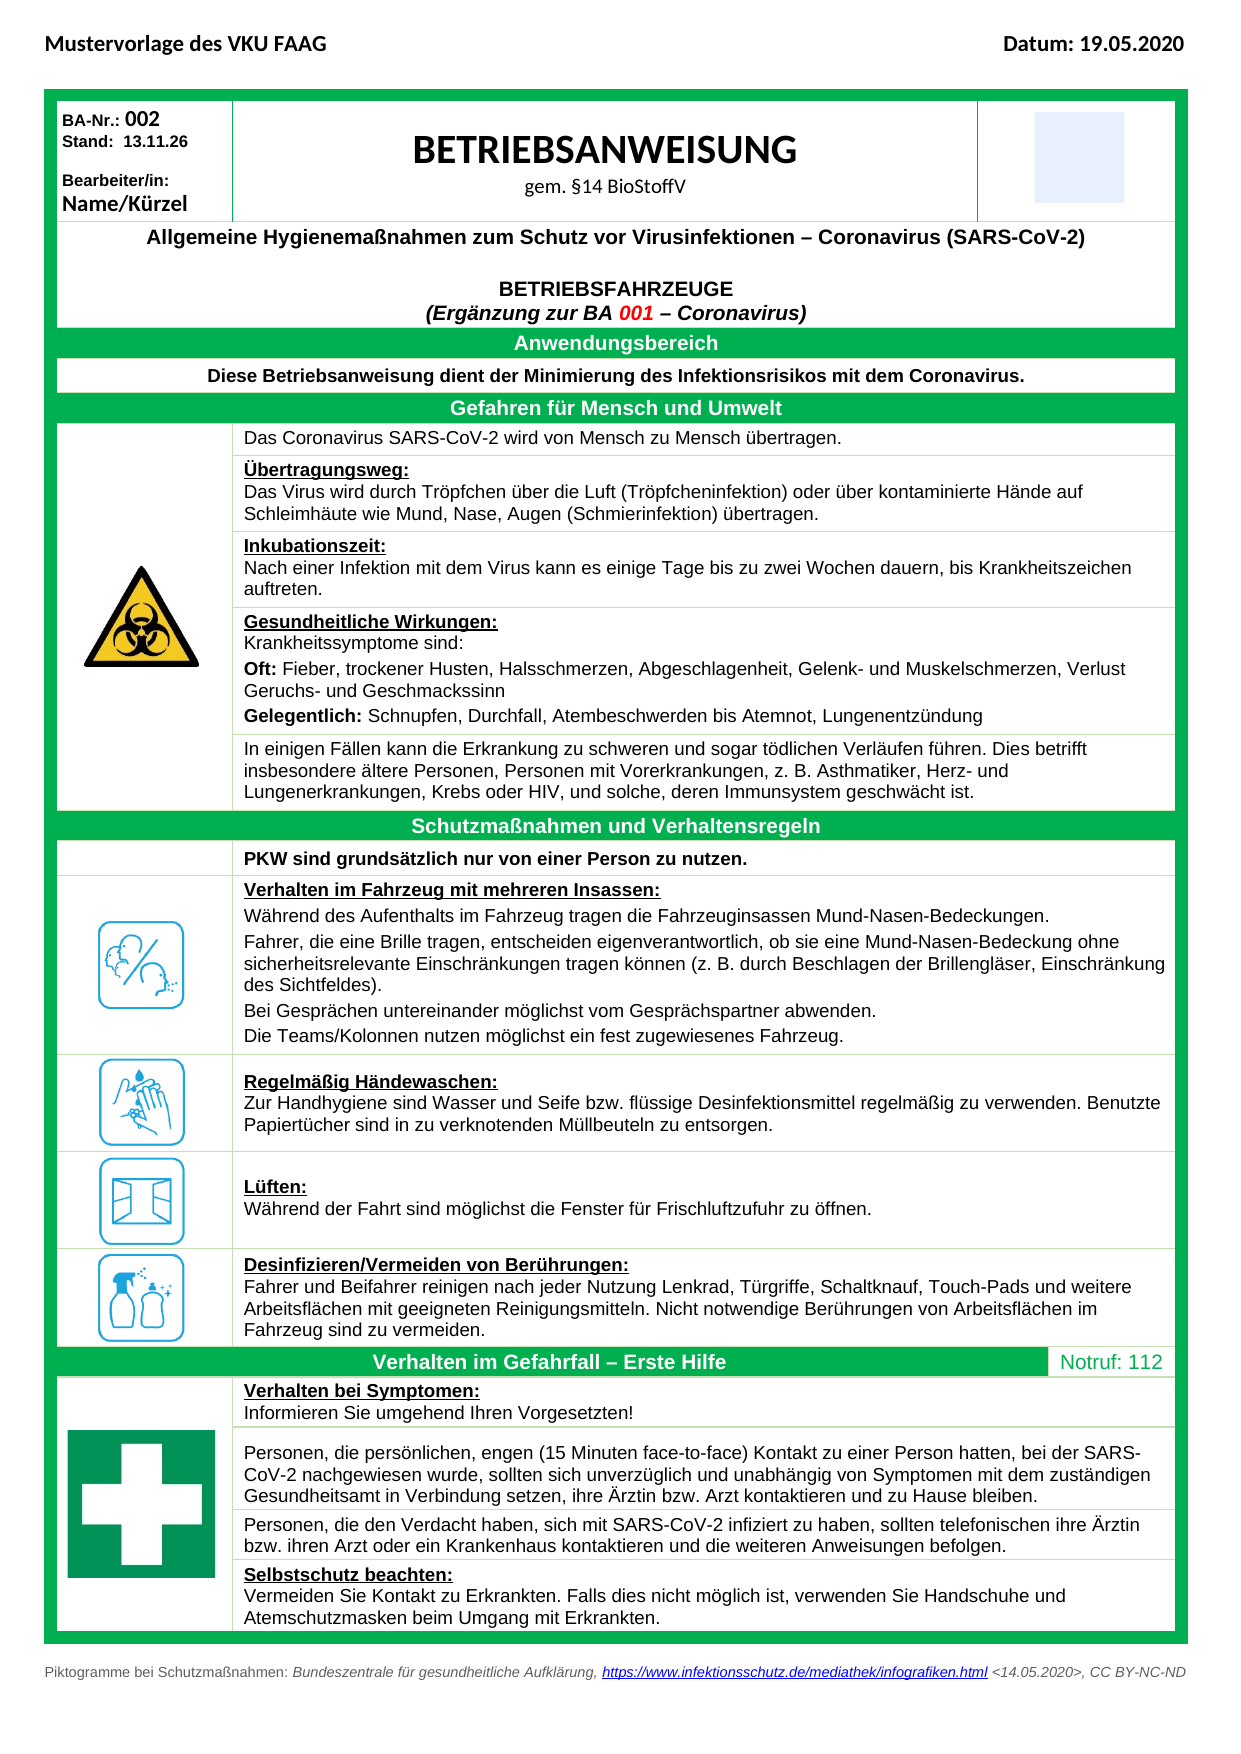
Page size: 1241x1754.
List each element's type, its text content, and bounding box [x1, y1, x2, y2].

table_cell Gesundheitliche Wirkungen: Krankheitssymptome sind: Oft: Fieber, trockener Husten, Halsschmerzen, Abgeschlagenheit, Gelenk- und Muskelschmerzen, Verlust Geruchs- und Geschmackssinn Gelegentlich: Schnupfen, Durchfall, Atembeschwerden bis Atemnot, Lungenentzündung [233, 608, 1175, 734]
table_cell [57, 424, 232, 809]
picture [1034, 112, 1125, 203]
table_cell Personen, die den Verdacht haben, sich mit SARS-CoV-2 infiziert zu haben, sollten telefonischen ihre Ärztin bzw. ihren Arzt oder ein Krankenhaus kontaktieren und die weiteren Anweisungen befolgen. [233, 1510, 1175, 1559]
table_cell Gefahren für Mensch und Umwelt [57, 393, 1175, 423]
table_cell In einigen Fällen kann die Erkrankung zu schweren und sogar tödlichen Verläufen führen. Dies betrifft insbesondere ältere Personen, Personen mit Vorerkrankungen, z. B. Asthmatiker, Herz- und Lungenerkrankungen, Krebs oder HIV, und solche, deren Immunsystem geschwächt ist. [233, 735, 1175, 809]
table_cell [57, 1055, 232, 1151]
picture [67, 1430, 216, 1578]
table_cell Desinfizieren/Vermeiden von Berührungen: Fahrer und Beifahrer reinigen nach jeder Nutzung Lenkrad, Türgriffe, Schaltknauf, Touch-Pads und weitere Arbeitsflächen mit geeigneten Reinigungsmitteln. Nicht notwendige Berührungen von Arbeitsflächen im Fahrzeug sind zu vermeiden. [233, 1249, 1175, 1346]
picture [84, 566, 199, 667]
table_cell Regelmäßig Händewaschen: Zur Handhygiene sind Wasser und Seife bzw. flüssige Desinfektionsmittel regelmäßig zu verwenden. Benutzte Papiertücher sind in zu verknotenden Müllbeuteln zu entsorgen. [233, 1055, 1175, 1151]
picture [97, 1154, 186, 1246]
table_cell Das Coronavirus SARS-CoV-2 wird von Mensch zu Mensch übertragen. [233, 424, 1175, 455]
table_header BA-Nr.: Stand: 19.05.2020 Bearbeiter/in: [57, 101, 232, 221]
table_cell Selbstschutz beachten: Vermeiden Sie Kontakt zu Erkrankten. Falls dies nicht möglich ist, verwenden Sie Handschuhe und Atemschutzmasken beim Umgang mit Erkrankten. [233, 1560, 1175, 1631]
table_cell [57, 841, 232, 875]
table_cell [57, 876, 232, 1054]
table_cell Diese Betriebsanweisung dient der Minimierung des Infektionsrisikos mit dem Coronavirus. [57, 359, 1175, 392]
table_cell Personen, die persönlichen, engen (15 Minuten face-to-face) Kontakt zu einer Person hatten, bei der SARS-CoV-2 nachgewiesen wurde, sollten sich unverzüglich und unabhängig von Symptomen mit dem zuständigen Gesundheitsamt in Verbindung setzen, ihre Ärztin bzw. Arzt kontaktieren und zu Hause bleiben. [233, 1428, 1175, 1509]
table_cell [57, 1152, 232, 1248]
table_cell Allgemeine Hygienemaßnahmen zum Schutz vor Virusinfektionen – Coronavirus (SARS-CoV-2) BETRIEBSFAHRZEUGE (Ergänzung zur BA 001 – Coronavirus) [57, 222, 1175, 327]
table_cell Übertragungsweg: Das Virus wird durch Tröpfchen über die Luft (Tröpfcheninfektion) oder über kontaminierte Hände auf Schleimhäute wie Mund, Nase, Augen (Schmierinfektion) übertragen. [233, 456, 1175, 531]
table_header [978, 101, 1175, 221]
table_cell [57, 1249, 232, 1346]
table_cell Verhalten im Gefahrfall – Erste Hilfe [57, 1347, 1048, 1376]
picture [97, 1057, 186, 1148]
table_header BETRIEBSANWEISUNG gem. §14 BioStoffV [233, 101, 977, 221]
table_cell Verhalten bei Symptomen: Informieren Sie umgehend Ihren Vorgesetzten! [233, 1378, 1175, 1426]
table_cell Verhalten im Fahrzeug mit mehreren Insassen: Während des Aufenthalts im Fahrzeug tragen die Fahrzeuginsassen Mund-Nasen-Bedeckungen. Fahrer, die eine Brille tragen, entscheiden eigenverantwortlich, ob sie eine Mund-Nasen-Bedeckung ohne sicherheitsrelevante Einschränkungen tragen können (z. B. durch Beschlagen der Brillengläser, Einschränkung des Sichtfeldes). Bei Gesprächen untereinander möglichst vom Gesprächspartner abwenden. Die Teams/Kolonnen nutzen möglichst ein fest zugewiesenes Fahrzeug. [233, 876, 1175, 1054]
table_cell Schutzmaßnahmen und Verhaltensregeln [57, 811, 1175, 840]
table_cell Anwendungsbereich [57, 328, 1175, 358]
table_cell Notruf: 112 [1049, 1347, 1175, 1376]
table_cell Lüften: Während der Fahrt sind möglichst die Fenster für Frischluftzufuhr zu öffnen. [233, 1152, 1175, 1248]
table_cell [57, 1378, 232, 1631]
table_cell PKW sind grundsätzlich nur von einer Person zu nutzen. [233, 841, 1175, 875]
picture [97, 1252, 186, 1343]
picture [97, 920, 186, 1011]
table_cell Inkubationszeit: Nach einer Infektion mit dem Virus kann es einige Tage bis zu zwei Wochen dauern, bis Krankheitszeichen auftreten. [233, 532, 1175, 607]
